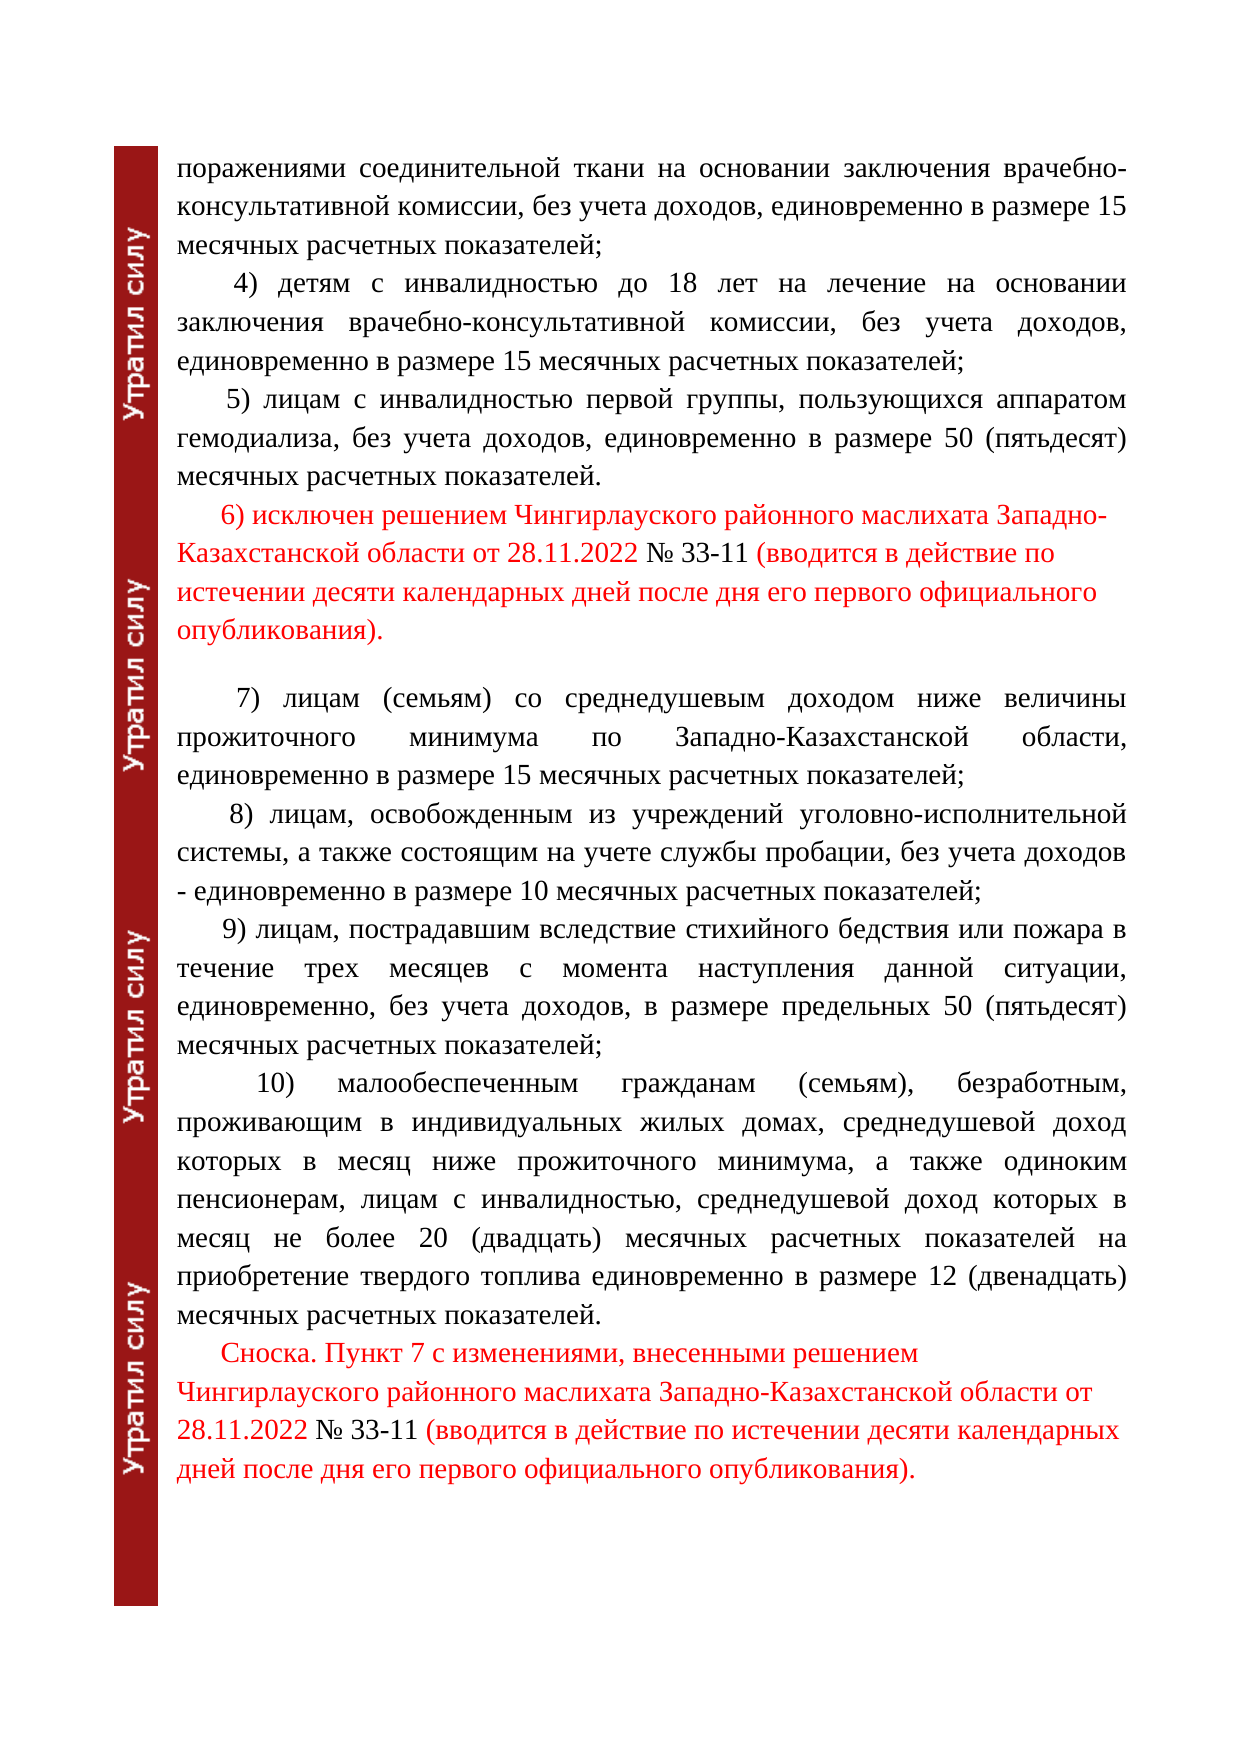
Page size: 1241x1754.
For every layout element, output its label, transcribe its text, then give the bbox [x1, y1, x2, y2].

text 6) исключен решением Чингирлауского районного маслихата Западно-Казахстанской области от 28.11.2022 № 33-11 (вводится в действие по истечении десяти календарных дней после дня его первого официального опубликования). [112, 497, 1128, 676]
text 7) лицам (семьям) со среднедушевым доходом ниже величины прожиточного минимума по Западно-Казахстанской области, единовременно в размере 15 месячных расчетных показателей; [112, 680, 1128, 791]
text Сноска. Пункт 7 с изменениями, внесенными решением Чингирлауского районного маслихата Западно-Казахстанской области от 28.11.2022 № 33-11 (вводится в действие по истечении десяти календарных дней после дня его первого официального опубликования). [112, 1335, 1128, 1515]
picture [114, 1515, 158, 1606]
picture [114, 146, 158, 150]
picture [114, 1061, 158, 1066]
picture [114, 492, 158, 497]
picture [114, 791, 158, 796]
picture [114, 1330, 158, 1335]
text 5) лицам с инвалидностью первой группы, пользующихся аппаратом гемодиализа, без учета доходов, единовременно в размере 50 (пятьдесят) месячных расчетных показателей. [112, 381, 1128, 492]
text 9) лицам, пострадавшим вследствие стихийного бедствия или пожара в течение трех месяцев с момента наступления данной ситуации, единовременно, без учета доходов, в размере предельных 50 (пятьдесят) месячных расчетных показателей; [112, 911, 1128, 1061]
text 4) детям с инвалидностью до 18 лет на лечение на основании заключения врачебно-консультативной комиссии, без учета доходов, единовременно в размере 15 месячных расчетных показателей; [112, 266, 1128, 376]
text 8) лицам, освобожденным из учреждений уголовно-исполнительной системы, а также состоящим на учете службы пробации, без учета доходов - единовременно в размере 10 месячных расчетных показателей; [112, 796, 1128, 906]
picture [114, 676, 158, 680]
picture [114, 261, 158, 266]
picture [114, 906, 158, 911]
text 10) малообеспеченным гражданам (семьям), безработным, проживающим в индивидуальных жилых домах, среднедушевой доход которых в месяц ниже прожиточного минимума, а также одиноким пенсионерам, лицам с инвалидностью, среднедушевой доход которых в месяц не более 20 (двадцать) месячных расчетных показателей на приобретение твердого топлива единовременно в размере 12 (двенадцать) месячных расчетных показателей. [112, 1066, 1128, 1330]
picture [114, 376, 158, 381]
